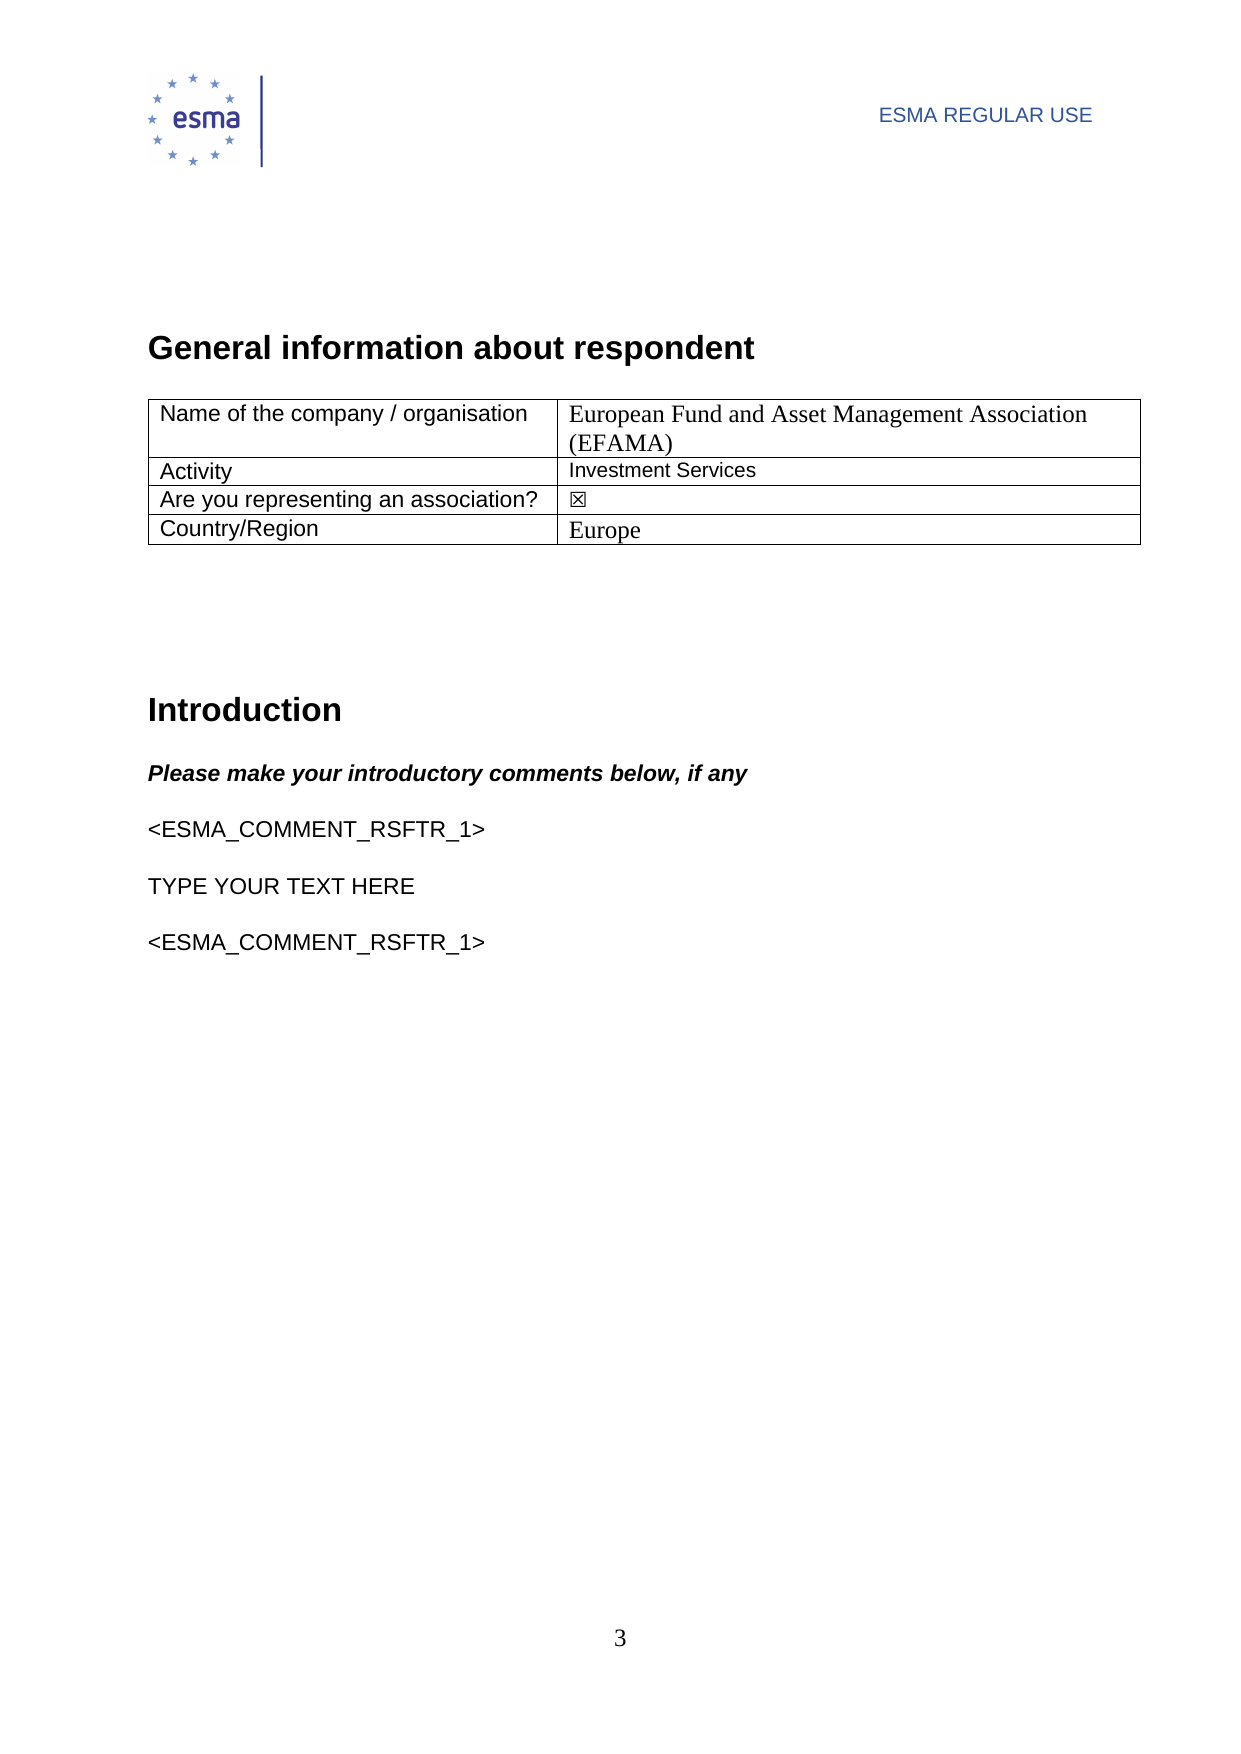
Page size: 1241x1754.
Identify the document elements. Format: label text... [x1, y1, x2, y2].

text Introduction [148, 690, 1092, 728]
table_cell Activity [149, 458, 557, 484]
text <ESMA_COMMENT_RSFTR_1> [148, 816, 1092, 843]
text TYPE YOUR TEXT HERE [148, 873, 1092, 899]
table_cell [558, 458, 1140, 484]
text Please make your introductory comments below, if any [148, 760, 1092, 787]
picture [147, 73, 240, 166]
table_header Name of the company / organisation [149, 400, 557, 457]
text General information about respondent [148, 328, 1092, 367]
text <ESMA_COMMENT_RSFTR_1> [148, 929, 1092, 955]
table_cell Country/Region [149, 515, 557, 544]
table_cell Are you representing an association? [149, 486, 557, 514]
